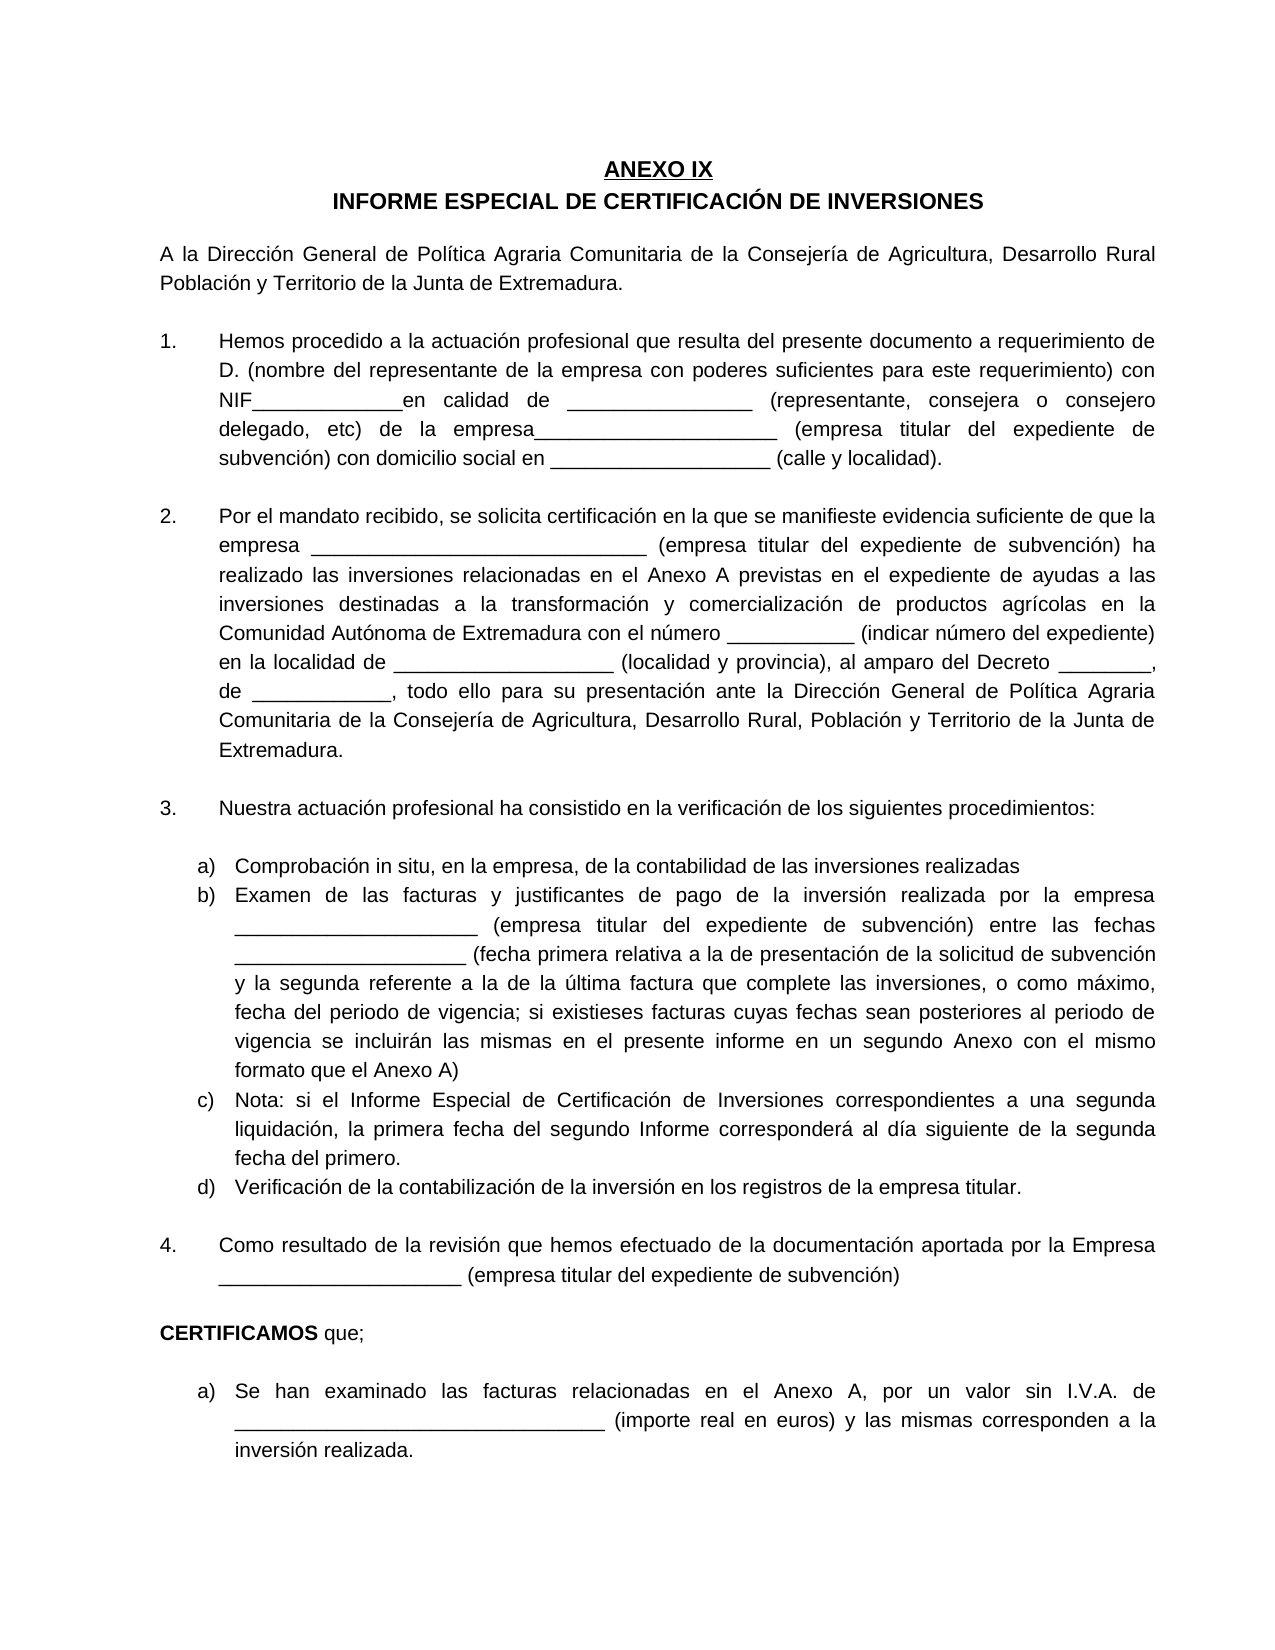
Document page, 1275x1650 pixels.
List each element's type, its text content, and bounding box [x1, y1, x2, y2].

text A la Dirección General de Política Agraria Comunitaria de la Consejería de Agricultura, Desarrollo Rural Población y Territorio de la Junta de Extremadura. [159, 238, 1157, 296]
list Comprobación in situ, en la empresa, de la contabilidad de las inversiones realizadas [197, 850, 1157, 879]
list Examen de las facturas y justificantes de pago de la inversión realizada por la empresa _____________________ (empresa titular del expediente de subvención) entre las fechas ____________________ (fecha primera relativa a la de presentación de la solicitud de subvención y la segunda referente a la de la última factura que complete las inversiones, o como máximo, fecha del periodo de vigencia; si existieses facturas cuyas fechas sean posteriores al periodo de vigencia se incluirán las mismas en el presente informe en un segundo Anexo con el mismo formato que el Anexo A) [197, 879, 1157, 1084]
text INFORME ESPECIAL DE CERTIFICACIÓN DE INVERSIONES [159, 188, 1157, 214]
list Hemos procedido a la actuación profesional que resulta del presente documento a requerimiento de D. (nombre del representante de la empresa con poderes suficientes para este requerimiento) con NIF_____________en calidad de ________________ (representante, consejera o consejero delegado, etc) de la empresa_____________________ (empresa titular del expediente de subvención) con domicilio social en ___________________ (calle y localidad). [159, 325, 1157, 471]
list Nuestra actuación profesional ha consistido en la verificación de los siguientes procedimientos: [159, 792, 1157, 821]
list Nota: si el Informe Especial de Certificación de Inversiones correspondientes a una segunda liquidación, la primera fecha del segundo Informe corresponderá al día siguiente de la segunda fecha del primero. [197, 1084, 1157, 1171]
text ANEXO IX [159, 156, 1157, 182]
list Verificación de la contabilización de la inversión en los registros de la empresa titular. [197, 1171, 1157, 1200]
list Por el mandato recibido, se solicita certificación en la que se manifieste evidencia suficiente de que la empresa _____________________________ (empresa titular del expediente de subvención) ha realizado las inversiones relacionadas en el Anexo A previstas en el expediente de ayudas a las inversiones destinadas a la transformación y comercialización de productos agrícolas en la Comunidad Autónoma de Extremadura con el número ___________ (indicar número del expediente) en la localidad de ___________________ (localidad y provincia), al amparo del Decreto ________, de ____________, todo ello para su presentación ante la Dirección General de Política Agraria Comunitaria de la Consejería de Agricultura, Desarrollo Rural, Población y Territorio de la Junta de Extremadura. [159, 500, 1157, 763]
text CERTIFICAMOS que; [159, 1317, 1157, 1346]
list Como resultado de la revisión que hemos efectuado de la documentación aportada por la Empresa _____________________ (empresa titular del expediente de subvención) [159, 1229, 1157, 1288]
list Se han examinado las facturas relacionadas en el Anexo A, por un valor sin I.V.A. de ________________________________ (importe real en euros) y las mismas corresponden a la inversión realizada. [197, 1375, 1157, 1463]
